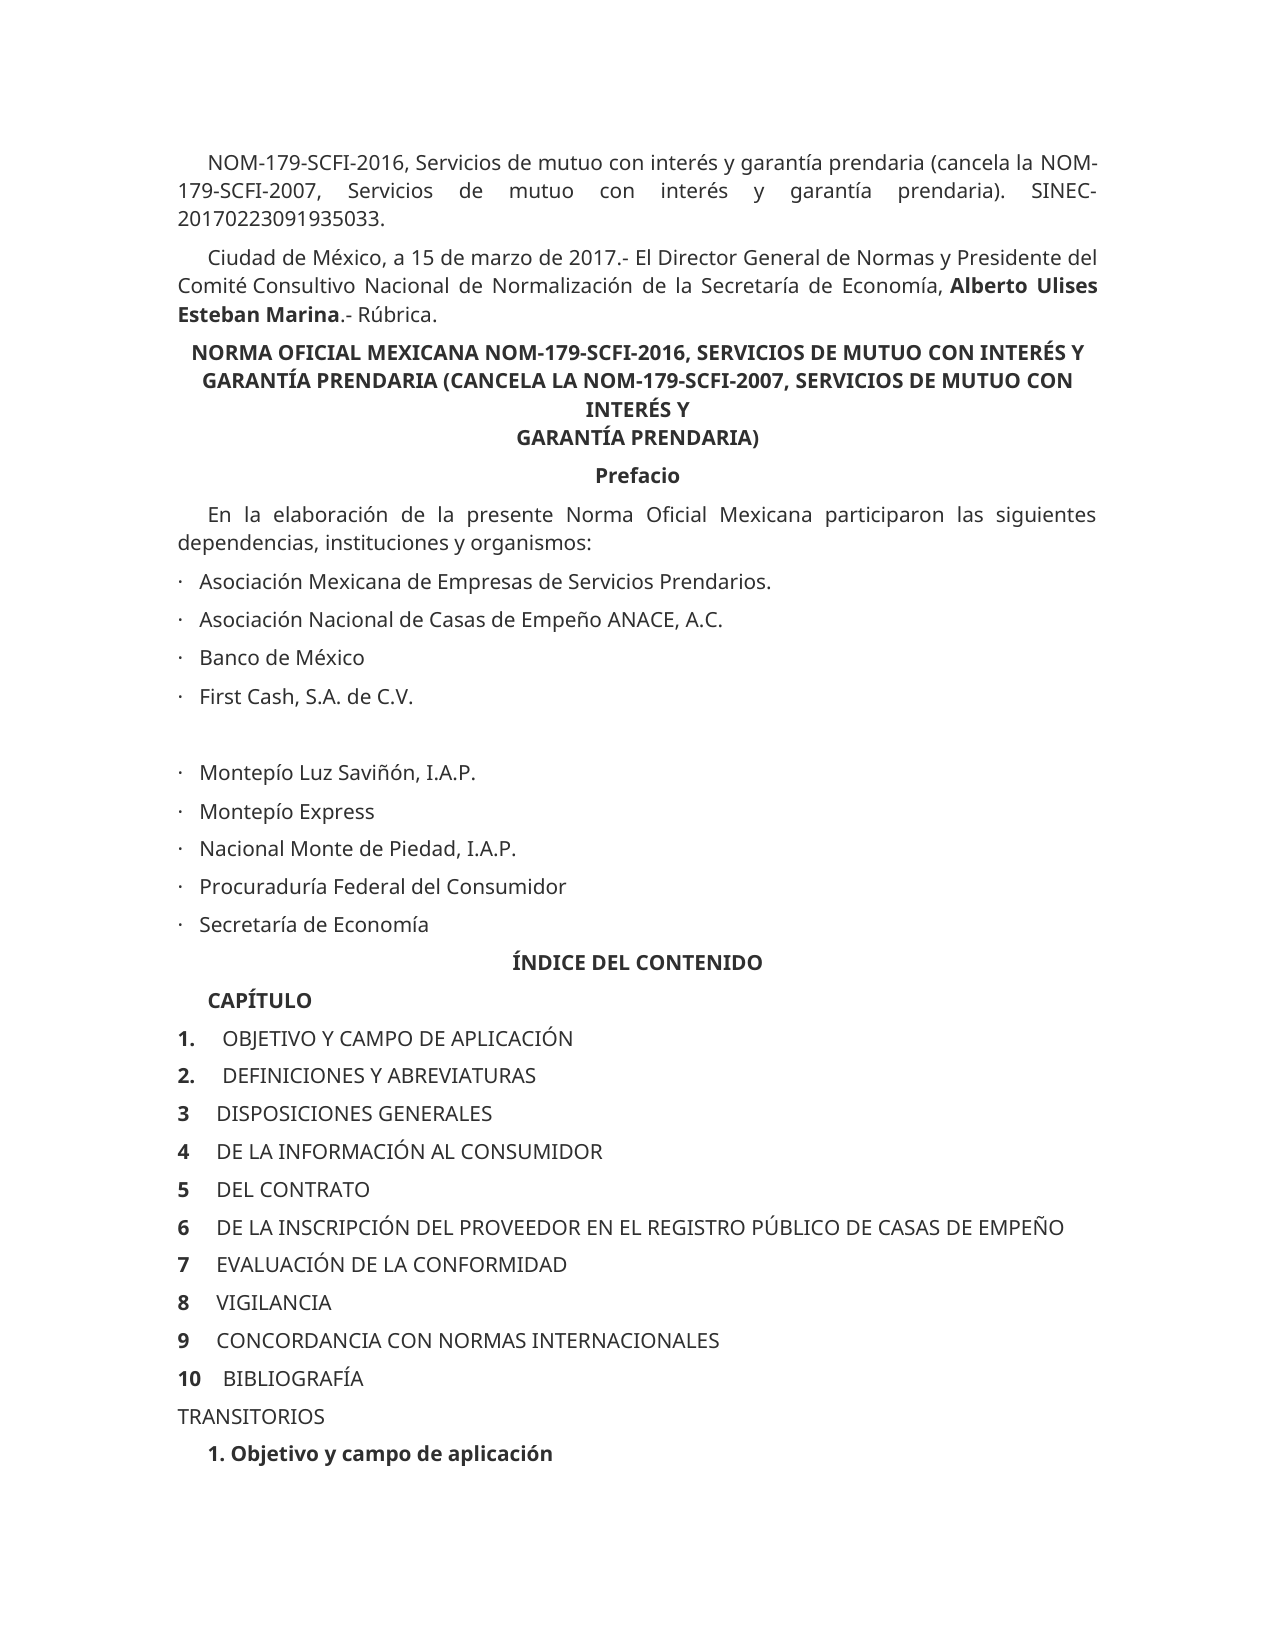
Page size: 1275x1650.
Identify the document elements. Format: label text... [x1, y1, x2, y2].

text · First Cash, S.A. de C.V. [177, 682, 1098, 710]
text ÍNDICE DEL CONTENIDO [177, 948, 1098, 976]
text · Nacional Monte de Piedad, I.A.P. [177, 834, 1098, 863]
text 8 VIGILANCIA [177, 1288, 1098, 1317]
text 2. DEFINICIONES Y ABREVIATURAS [177, 1061, 1098, 1090]
text 1. OBJETIVO Y CAMPO DE APLICACIÓN [177, 1024, 1098, 1052]
text NOM-179-SCFI-2016, Servicios de mutuo con interés y garantía prendaria (cancela la NOM-179-SCFI-2007, Servicios de mutuo con interés y garantía prendaria). SINEC-20170223091935033. [177, 148, 1098, 233]
text · Montepío Express [177, 797, 1098, 825]
text 1. Objetivo y campo de aplicación [177, 1439, 1098, 1468]
text NORMA OFICIAL MEXICANA NOM-179-SCFI-2016, SERVICIOS DE MUTUO CON INTERÉS Y GARANTÍA PRENDARIA (CANCELA LA NOM-179-SCFI-2007, SERVICIOS DE MUTUO CON INTERÉS Y GARANTÍA PRENDARIA) [177, 338, 1098, 452]
text 7 EVALUACIÓN DE LA CONFORMIDAD [177, 1251, 1098, 1279]
text 4 DE LA INFORMACIÓN AL CONSUMIDOR [177, 1137, 1098, 1166]
text · Montepío Luz Saviñón, I.A.P. [177, 758, 1098, 787]
text · Asociación Nacional de Casas de Empeño ANACE, A.C. [177, 605, 1098, 633]
text En la elaboración de la presente Norma Oficial Mexicana participaron las siguientes dependencias, instituciones y organismos: [177, 500, 1098, 557]
text 10 BIBLIOGRAFÍA [177, 1364, 1098, 1392]
text Prefacio [177, 462, 1098, 490]
text 5 DEL CONTRATO [177, 1175, 1098, 1203]
text TRANSITORIOS [177, 1402, 1098, 1430]
text 3 DISPOSICIONES GENERALES [177, 1099, 1098, 1128]
text · Secretaría de Economía [177, 910, 1098, 939]
text CAPÍTULO [177, 986, 1098, 1014]
text · Procuraduría Federal del Consumidor [177, 872, 1098, 901]
text · Asociación Mexicana de Empresas de Servicios Prendarios. [177, 567, 1098, 595]
text 6 DE LA INSCRIPCIÓN DEL PROVEEDOR EN EL REGISTRO PÚBLICO DE CASAS DE EMPEÑO [177, 1213, 1098, 1241]
text 9 CONCORDANCIA CON NORMAS INTERNACIONALES [177, 1326, 1098, 1354]
text · Banco de México [177, 643, 1098, 672]
text Ciudad de México, a 15 de marzo de 2017.- El Director General de Normas y Presidente del Comité Consultivo Nacional de Normalización de la Secretaría de Economía, Alberto Ulises Esteban Marina.- Rúbrica. [177, 243, 1098, 328]
